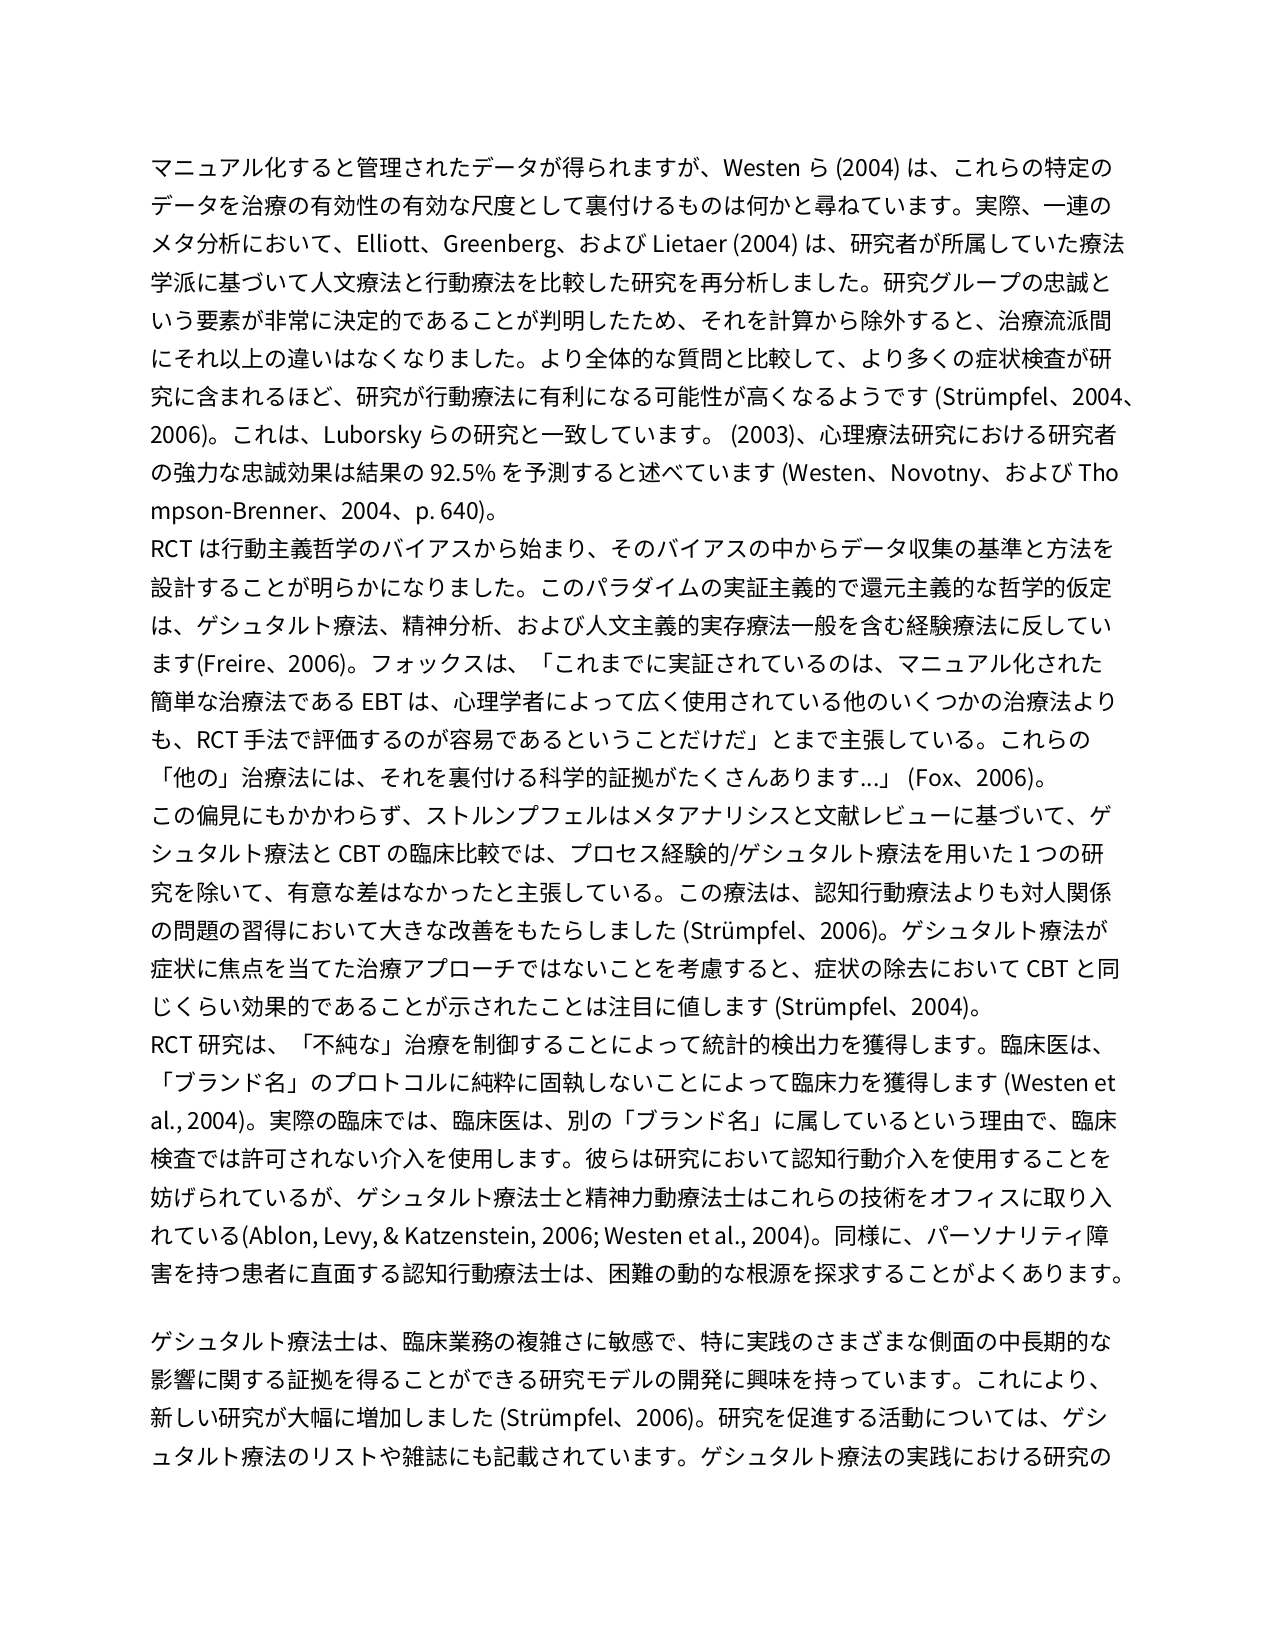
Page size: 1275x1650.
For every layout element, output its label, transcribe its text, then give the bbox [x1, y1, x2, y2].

text マニュアル化すると管理されたデータが得られますが、Westen ら (2004) は、これらの特定のデータを治療の有効性の有効な尺度として裏付けるものは何かと尋ねています。実際、一連のメタ分析において、Elliott、Greenberg、および Lietaer (2004) は、研究者が所属していた療法学派に基づいて人文療法と行動療法を比較した研究を再分析しました。研究グループの忠誠という要素が非常に決定的であることが判明したため、それを計算から除外すると、治療流派間にそれ以上の違いはなくなりました。より全体的な質問と比較して、より多くの症状検査が研究に含まれるほど、研究が行動療法に有利になる可能性が高くなるようです (Strümpfel、2004、2006)。これは、Luborsky らの研究と一致しています。 (2003)、心理療法研究における研究者の強力な忠誠効果は結果の 92.5% を予測すると述べています (Westen、Novotny、および Thompson-Brenner、2004、p. 640)。 [150, 150, 1125, 526]
text この偏見にもかかわらず、ストルンプフェルはメタアナリシスと文献レビューに基づいて、ゲシュタルト療法とCBTの臨床比較では、プロセス経験的/ゲシュタルト療法を用いた1つの研究を除いて、有意な差はなかったと主張している。この療法は、認知行動療法よりも対人関係の問題の習得において大きな改善をもたらしました (Strümpfel、2006)。ゲシュタルト療法が症状に焦点を当てた治療アプローチではないことを考慮すると、症状の除去において CBT と同じくらい効果的であることが示されたことは注目に値します (Strümpfel、2004)。 [150, 798, 1125, 1022]
text RCT 研究は、「不純な」治療を制御することによって統計的検出力を獲得します。臨床医は、「ブランド名」のプロトコルに純粋に固執しないことによって臨床力を獲得します (Westen et al., 2004)。実際の臨床では、臨床医は、別の「ブランド名」に属しているという理由で、臨床検査では許可されない介入を使用します。彼らは研究において認知行動介入を使用することを妨げられているが、ゲシュタルト療法士と精神力動療法士はこれらの技術をオフィスに取り入れている(Ablon, Levy, & Katzenstein, 2006; Westen et al., 2004)。同様に、パーソナリティ障害を持つ患者に直面する認知行動療法士は、困難の動的な根源を探求することがよくあります。 [150, 1027, 1125, 1320]
text RCT は行動主義哲学のバイアスから始まり、そのバイアスの中からデータ収集の基準と方法を設計することが明らかになりました。このパラダイムの実証主義的で還元主義的な哲学的仮定は、ゲシュタルト療法、精神分析、および人文主義的実存療法一般を含む経験療法に反しています(Freire、2006)。フォックスは、「これまでに実証されているのは、マニュアル化された簡単な治療法であるEBTは、心理学者によって広く使用されている他のいくつかの治療法よりも、RCT手法で評価するのが容易であるということだけだ」とまで主張している。これらの「他の」治療法には、それを裏付ける科学的証拠がたくさんあります...」 (Fox、2006)。 [150, 531, 1125, 793]
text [150, 1324, 1125, 1472]
